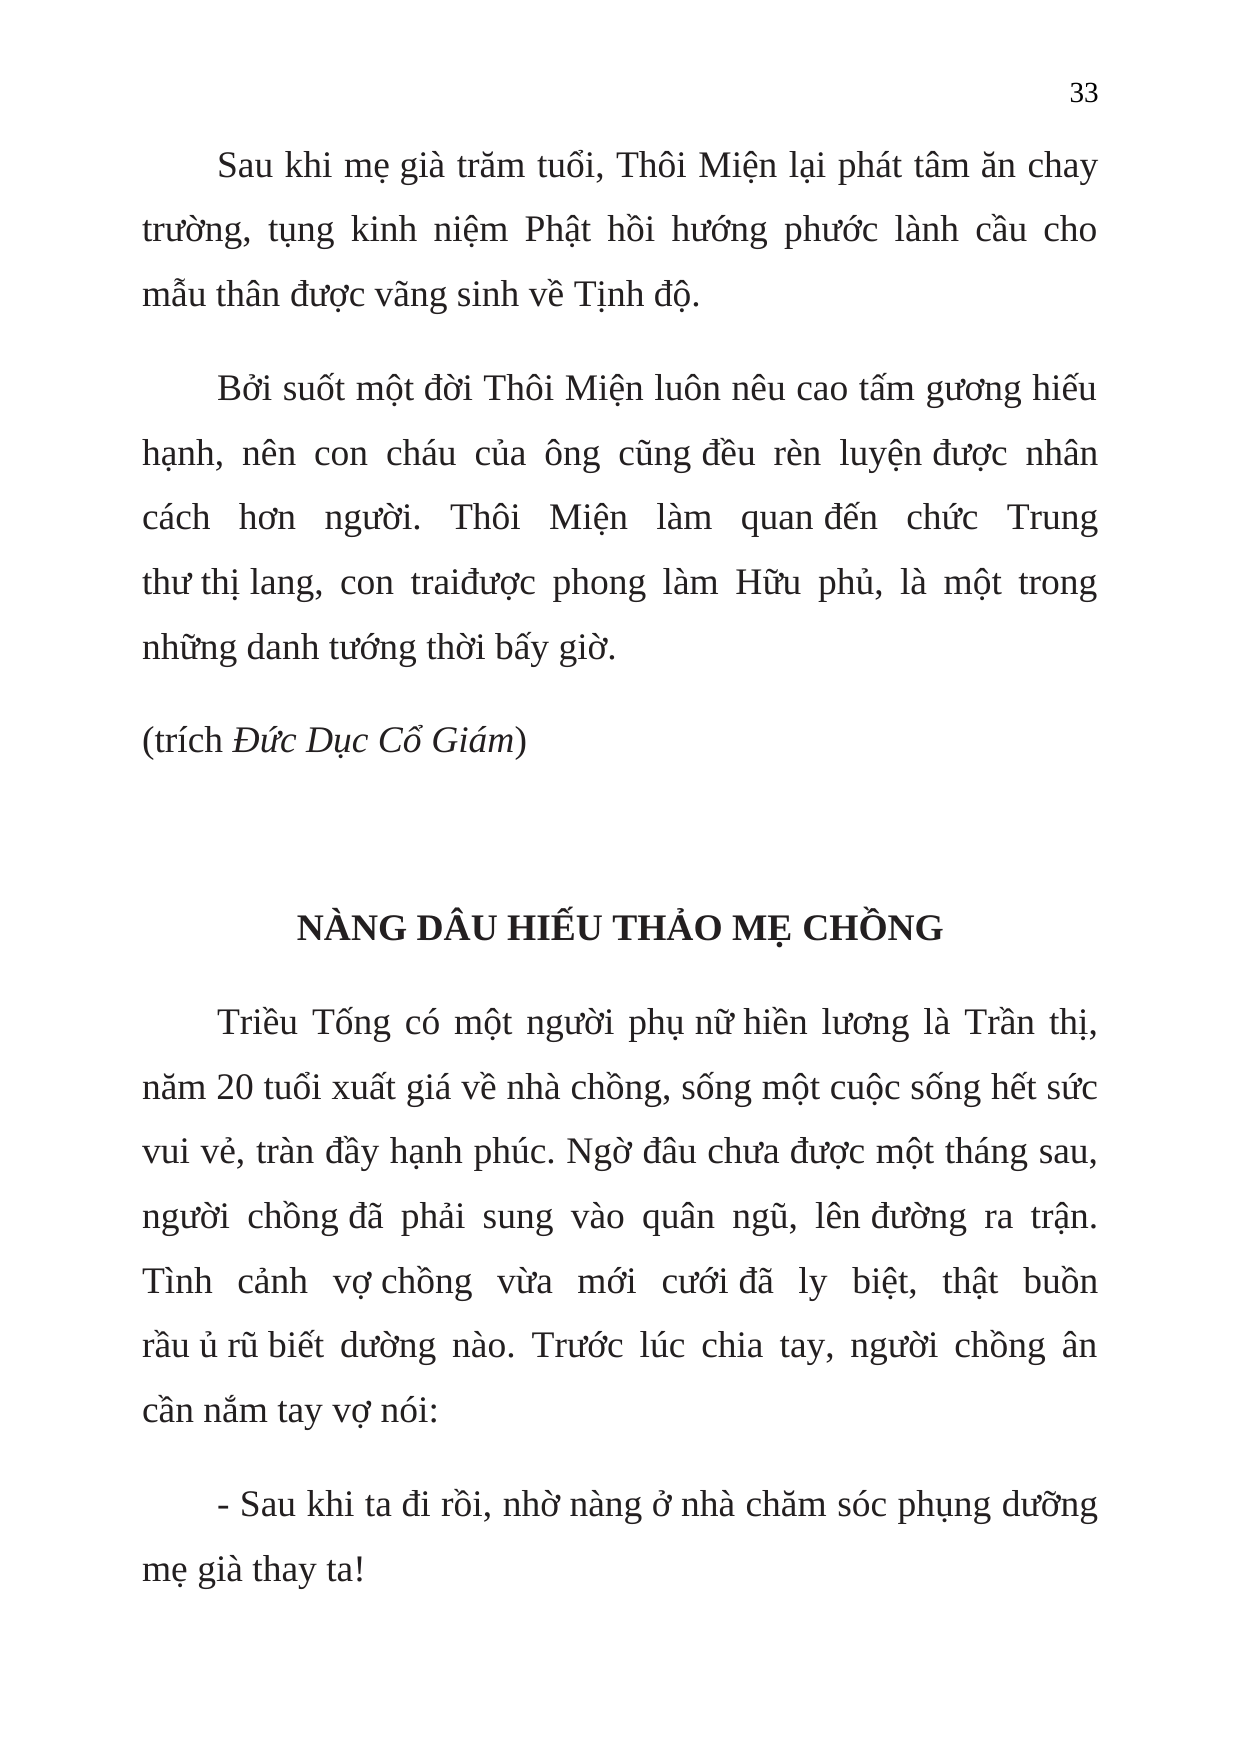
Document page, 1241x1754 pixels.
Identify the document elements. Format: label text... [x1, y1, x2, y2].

text NÀNG DÂU HIẾU THẢO MẸ CHỒNG [142, 906, 1098, 949]
text Sau khi mẹ già trăm tuổi, Thôi Miện lại phát tâm ăn chay trường, tụng kinh niệm Phật hồi hướng phước lành cầu cho mẫu thân được vãng sinh về Tịnh độ. [142, 142, 1098, 314]
text - Sau khi ta đi rồi, nhờ nàng ở nhà chăm sóc phụng dưỡng mẹ già thay ta! [142, 1481, 1098, 1589]
text (trích Đức Dục Cổ Giám) [142, 718, 1098, 761]
text Triều Tống có một người phụ nữ hiền lương là Trần thị, năm 20 tuổi xuất giá về nhà chồng, sống một cuộc sống hết sức vui vẻ, tràn đầy hạnh phúc. Ngờ đâu chưa được một tháng sau, người chồng đã phải sung vào quân ngũ, lên đường ra trận. Tình cảnh vợ chồng vừa mới cưới đã ly biệt, thật buồn rầu ủ rũ biết dường nào. Trước lúc chia tay, người chồng ân cần nắm tay vợ nói: [142, 999, 1098, 1431]
text Bởi suốt một đời Thôi Miện luôn nêu cao tấm gương hiếu hạnh, nên con cháu của ông cũng đều rèn luyện được nhân cách hơn người. Thôi Miện làm quan đến chức Trung thư thị lang, con traiđược phong làm Hữu phủ, là một trong những danh tướng thời bấy giờ. [142, 365, 1098, 667]
